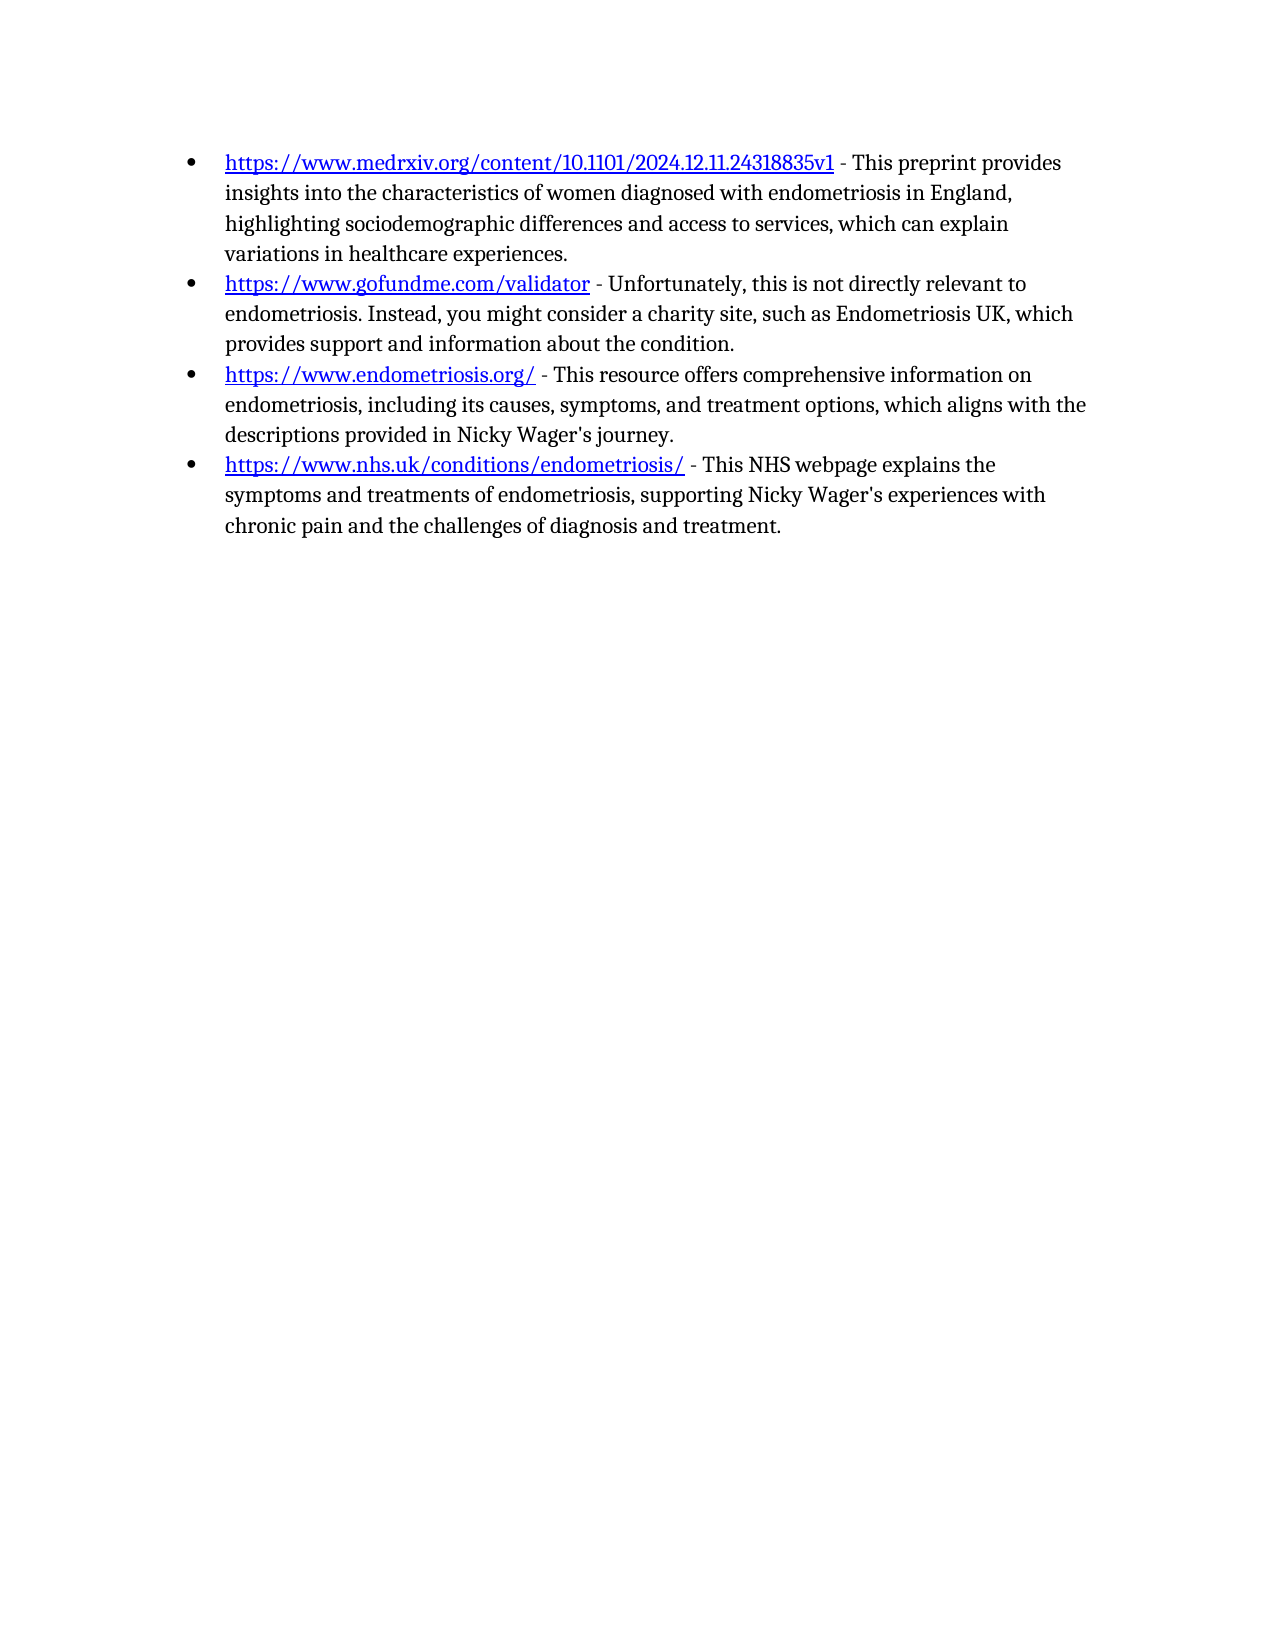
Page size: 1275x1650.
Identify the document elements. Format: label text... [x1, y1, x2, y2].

list https://www.gofundme.com/validator - Unfortunately, this is not directly relevant to endometriosis. Instead, you might consider a charity site, such as Endometriosis UK, which provides support and information about the condition. [187, 271, 1087, 358]
list https://www.endometriosis.org/ - This resource offers comprehensive information on endometriosis, including its causes, symptoms, and treatment options, which aligns with the descriptions provided in Nicky Wager's journey. [187, 361, 1087, 448]
list https://www.medrxiv.org/content/10.1101/2024.12.11.24318835v1 - This preprint provides insights into the characteristics of women diagnosed with endometriosis in England, highlighting sociodemographic differences and access to services, which can explain variations in healthcare experiences. [187, 150, 1087, 267]
list https://www.nhs.uk/conditions/endometriosis/ - This NHS webpage explains the symptoms and treatments of endometriosis, supporting Nicky Wager's experiences with chronic pain and the challenges of diagnosis and treatment. [187, 452, 1087, 539]
